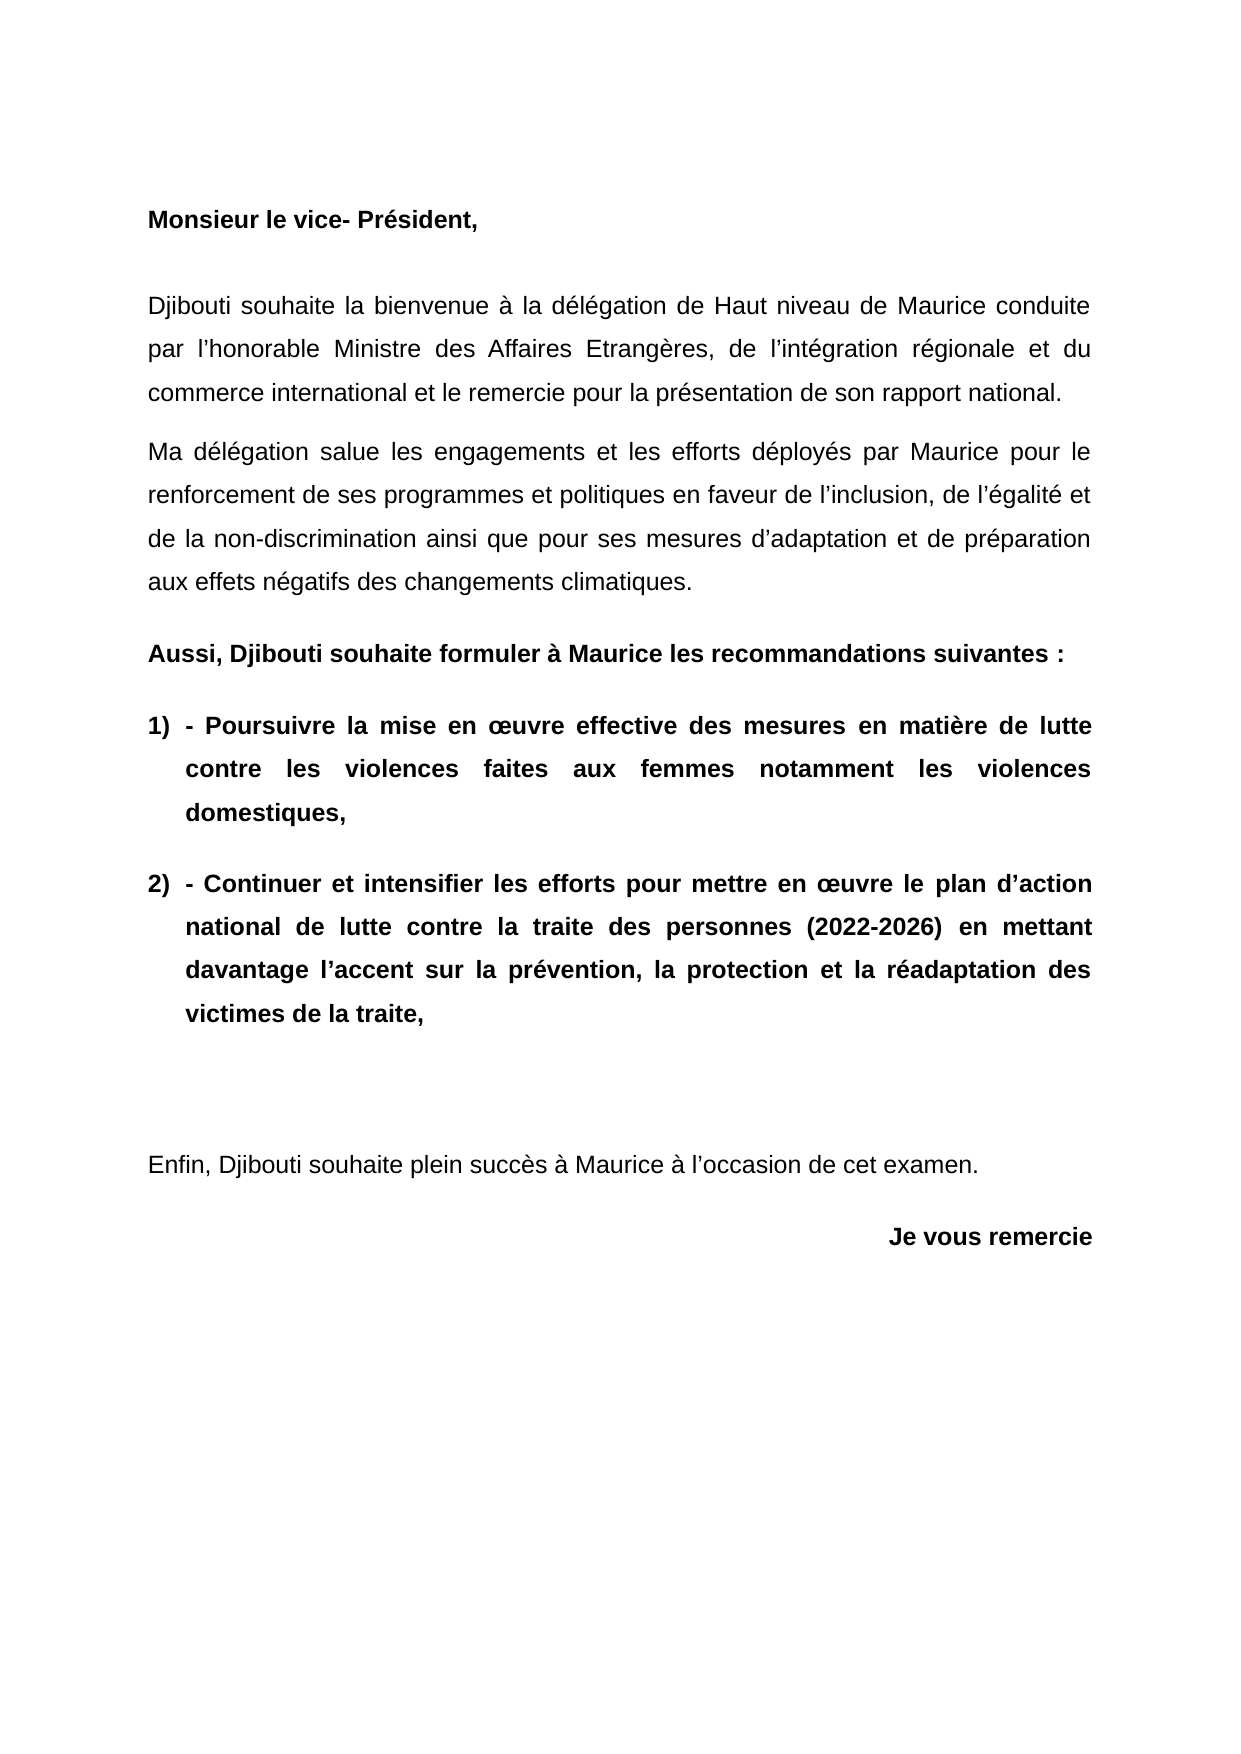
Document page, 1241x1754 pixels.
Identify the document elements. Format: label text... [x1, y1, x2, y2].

text Ma délégation salue les engagements et les efforts déployés par Maurice pour le renforcement de ses programmes et politiques en faveur de l’inclusion, de l’égalité et de la non-discrimination ainsi que pour ses mesures d’adaptation et de préparation aux effets négatifs des changements climatiques. [148, 437, 1093, 596]
list - Continuer et intensifier les efforts pour mettre en œuvre le plan d’action national de lutte contre la traite des personnes (2022-2026) en mettant davantage l’accent sur la prévention, la protection et la réadaptation des victimes de la traite, [148, 869, 1093, 1027]
text Monsieur le vice- Président, [148, 205, 1093, 234]
text Enfin, Djibouti souhaite plein succès à Maurice à l’occasion de cet examen. [148, 1150, 1093, 1178]
list - Poursuivre la mise en œuvre effective des mesures en matière de lutte contre les violences faites aux femmes notamment les violences domestiques, [148, 711, 1093, 826]
text Djibouti souhaite la bienvenue à la délégation de Haut niveau de Maurice conduite par l’honorable Ministre des Affaires Etrangères, de l’intégration régionale et du commerce international et le remercie pour la présentation de son rapport national. [148, 291, 1093, 406]
text Aussi, Djibouti souhaite formuler à Maurice les recommandations suivantes : [148, 639, 1093, 668]
list Je vous remercie [223, 1222, 1093, 1251]
